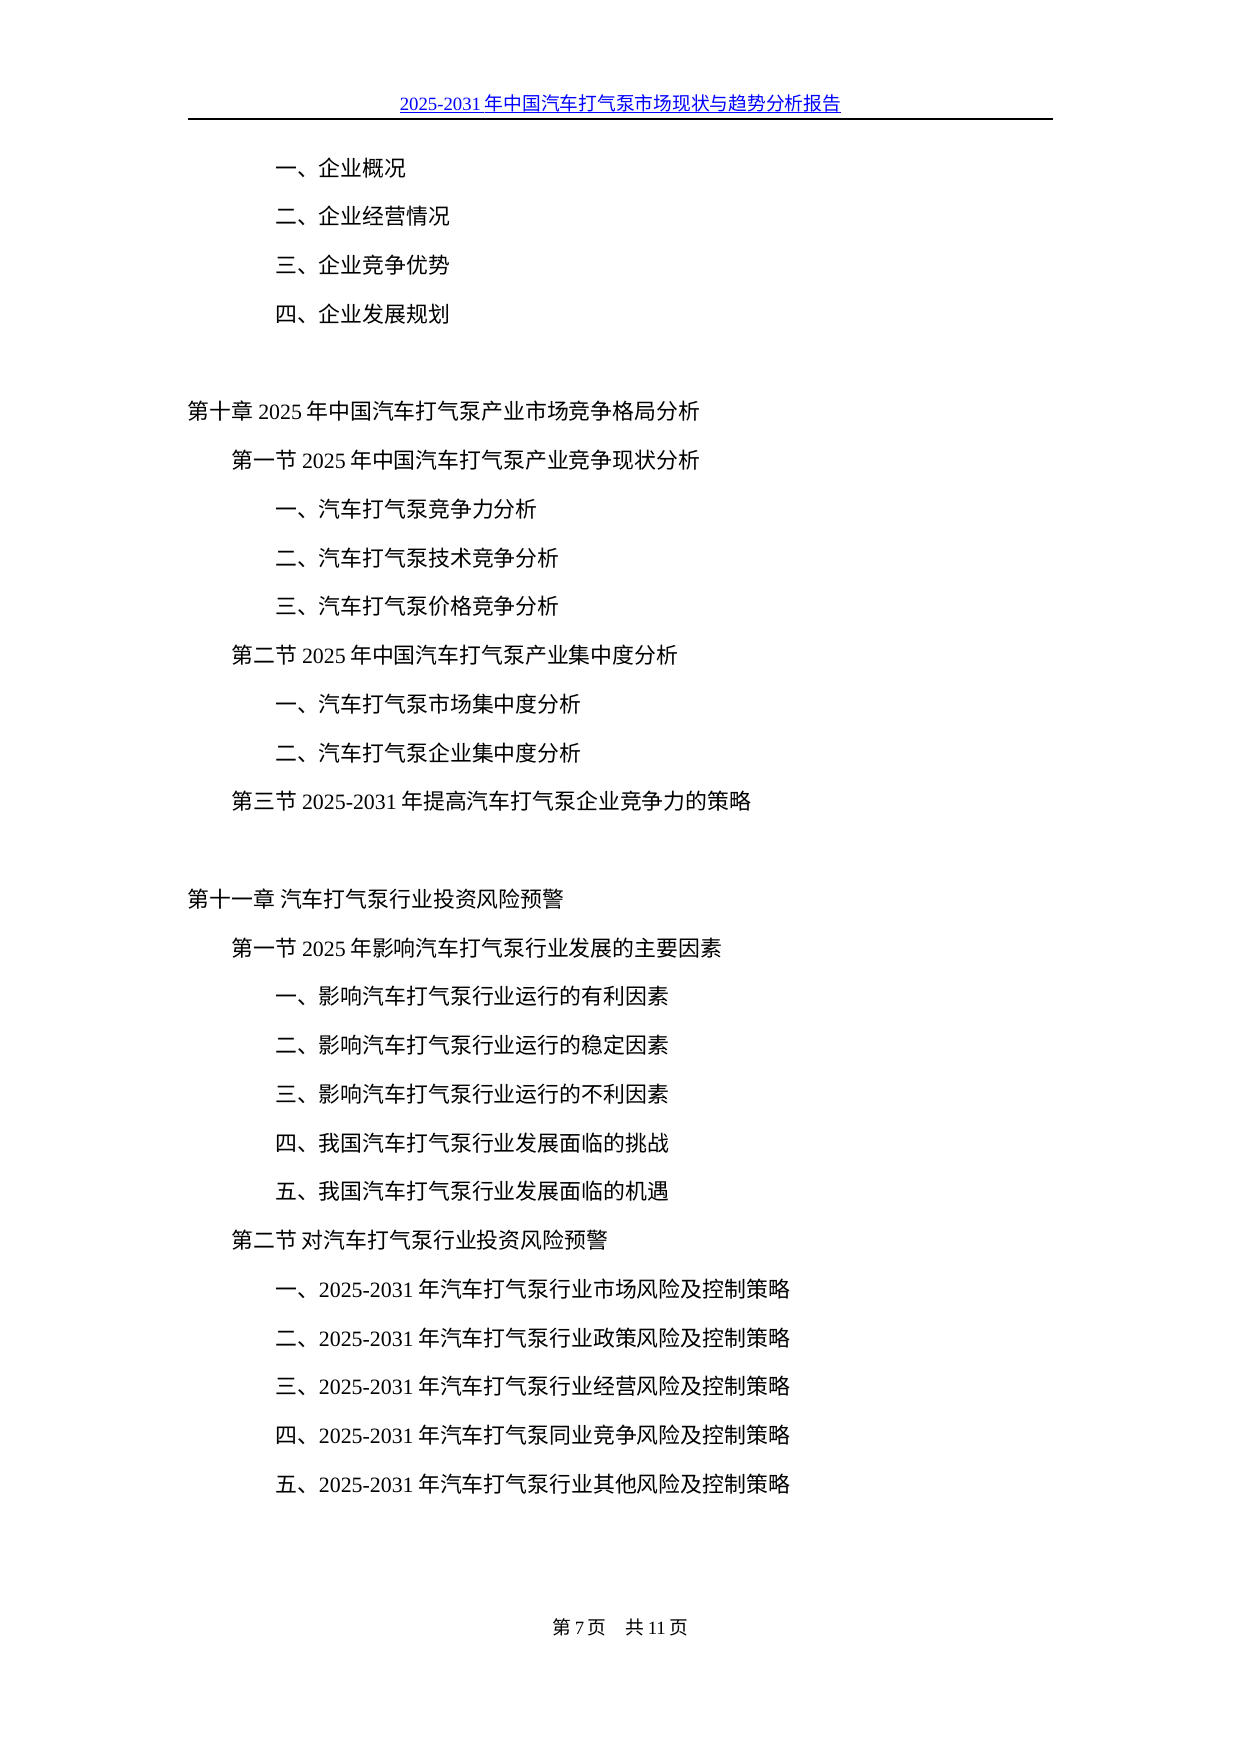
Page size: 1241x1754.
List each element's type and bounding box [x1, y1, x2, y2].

text [187, 150, 1053, 1499]
